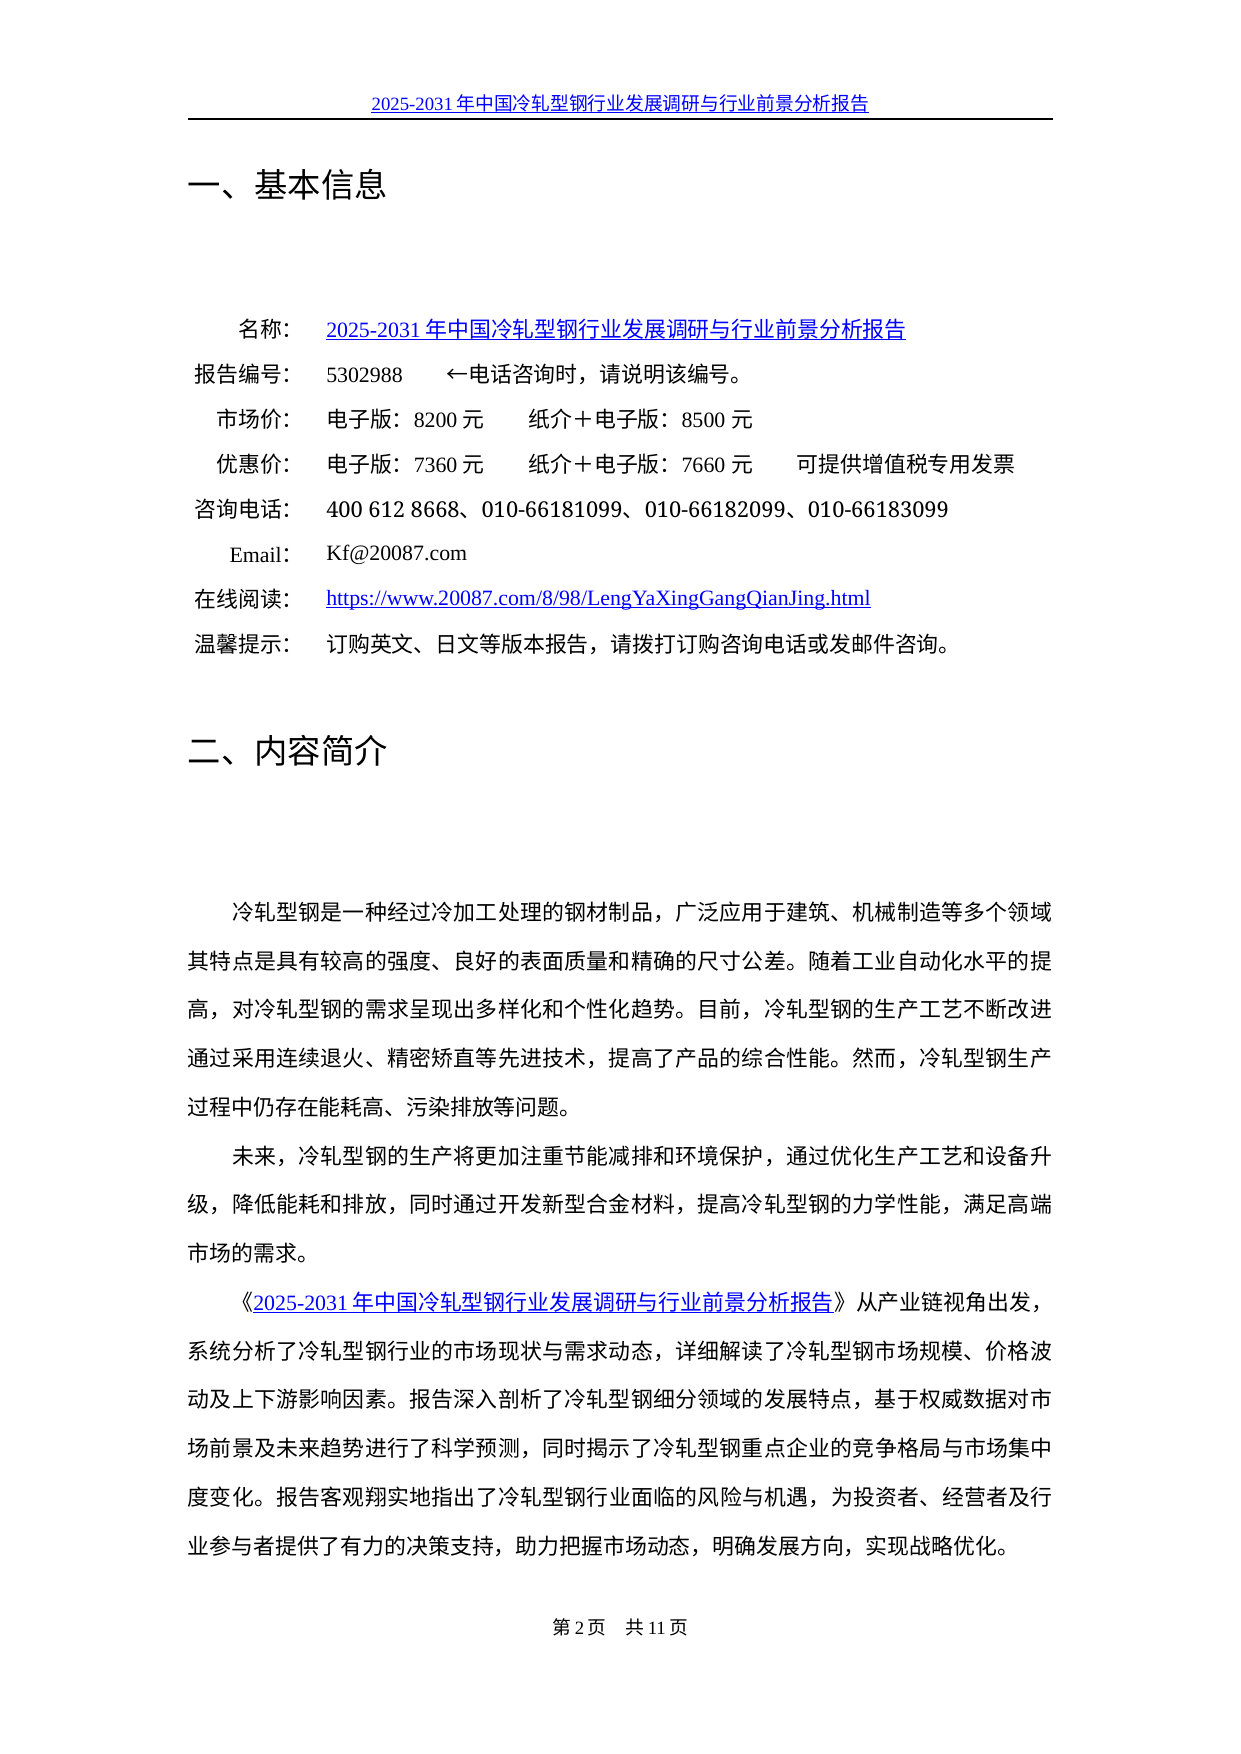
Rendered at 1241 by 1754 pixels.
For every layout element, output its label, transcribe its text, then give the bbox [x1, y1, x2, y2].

table_cell 在线阅读： [167, 582, 315, 627]
table_cell 温馨提示： [167, 627, 315, 672]
table_cell 报告编号： [167, 357, 315, 402]
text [187, 894, 1053, 1561]
title 二、内容简介 [187, 717, 1053, 782]
table_cell 市场价： [167, 402, 315, 447]
table_cell 电子版：8200 元 纸介＋电子版：8500 元 [315, 402, 1073, 447]
table_header 名称： [167, 312, 315, 357]
table_header 2025-2031年中国冷轧型钢行业发展调研与行业前景分析报告 [315, 312, 1073, 357]
table_cell 订购英文、日文等版本报告，请拨打订购咨询电话或发邮件咨询。 [315, 627, 1073, 672]
table_cell Kf@20087.com [315, 537, 1073, 582]
table_cell 400 612 8668、010-66181099、010-66182099、010-66183099 [315, 492, 1073, 537]
title 一、基本信息 [187, 150, 1053, 215]
table_cell Email： [167, 537, 315, 582]
table_cell 5302988 ←电话咨询时，请说明该编号。 [315, 357, 1073, 402]
table_cell 优惠价： [167, 447, 315, 492]
table_cell 咨询电话： [167, 492, 315, 537]
table_cell [315, 582, 1073, 627]
table_cell 电子版：7360 元 纸介＋电子版：7660 元 可提供增值税专用发票 [315, 447, 1073, 492]
